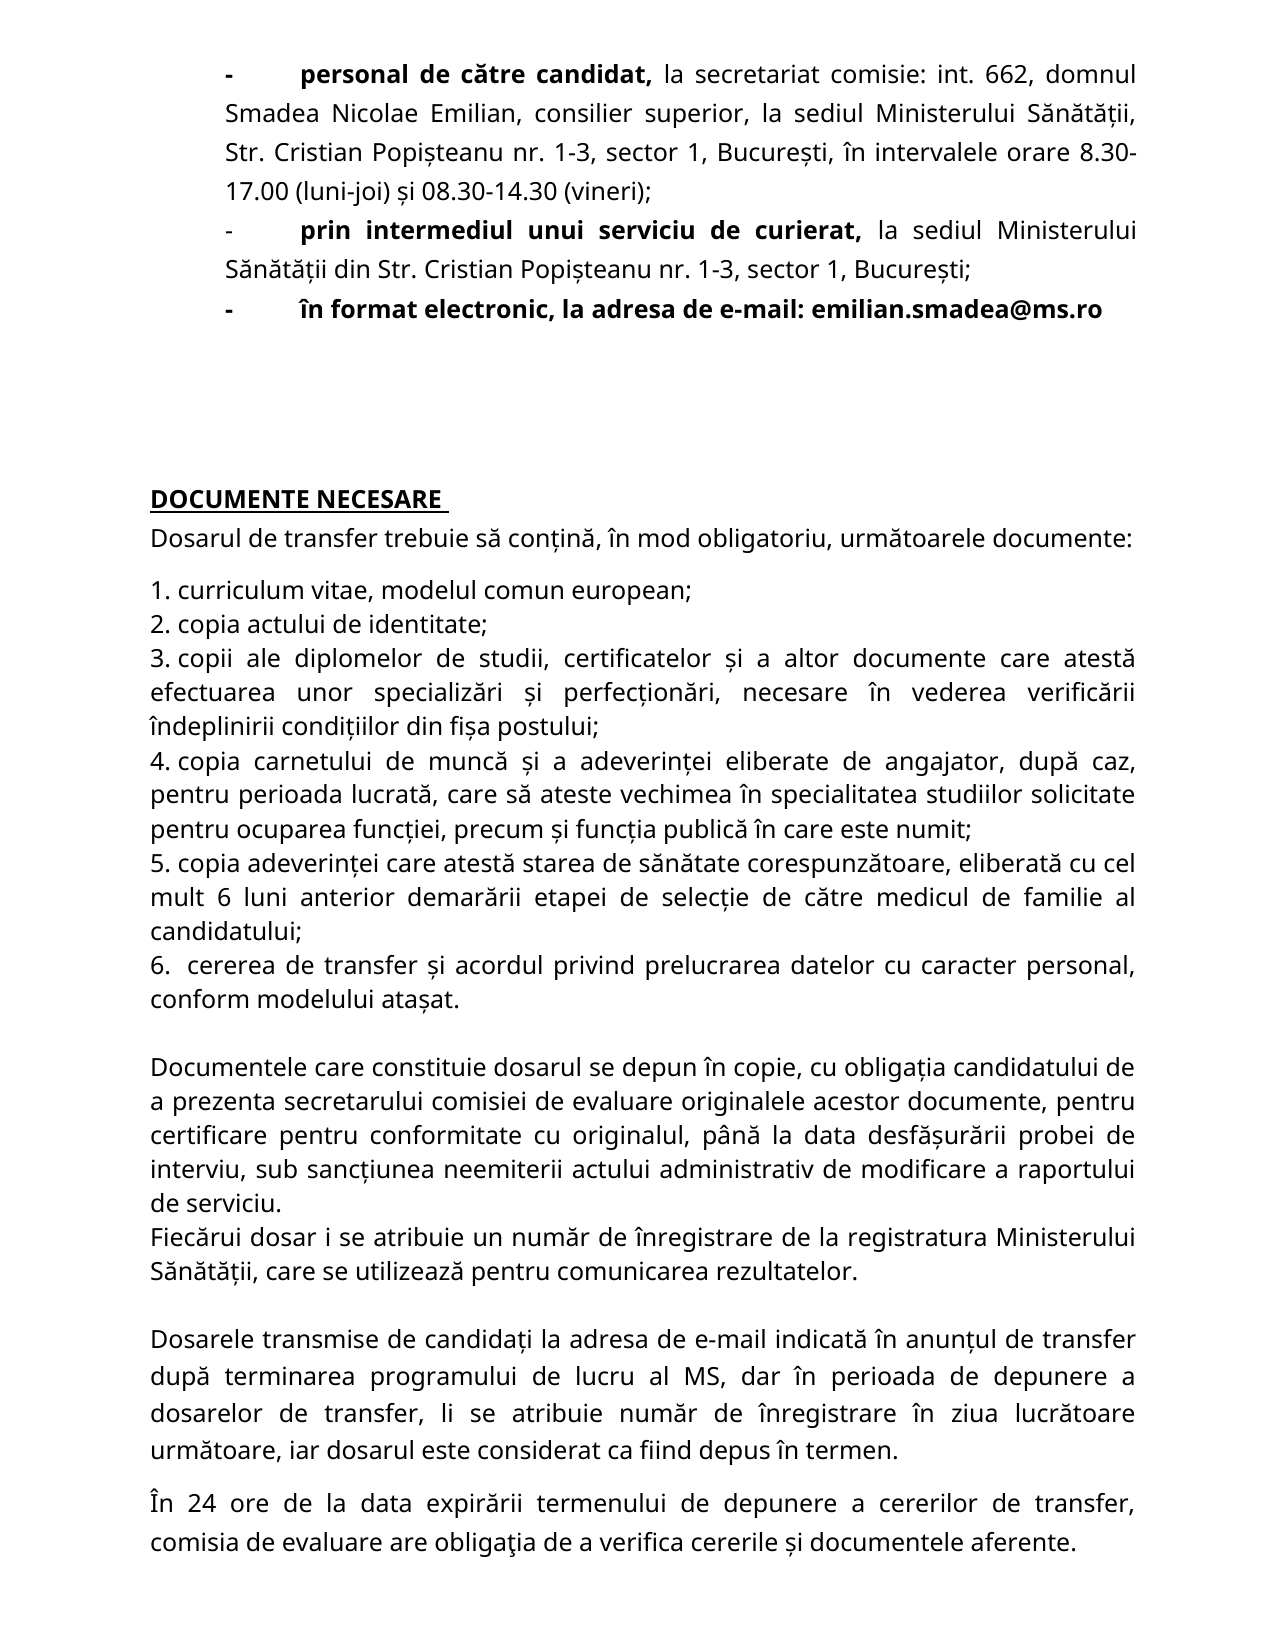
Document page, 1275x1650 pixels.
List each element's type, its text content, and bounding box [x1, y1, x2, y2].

list Dosarul de transfer trebuie să conțină, în mod obligatoriu, următoarele documente: [150, 521, 1137, 555]
list prin intermediul unui serviciu de curierat, la sediul Ministerului Sănătății din Str. Cristian Popișteanu nr. 1-3, sector 1, București; [225, 213, 1137, 286]
text Fiecărui dosar i se atribuie un număr de înregistrare de la registratura Ministerului Sănătății, care se utilizează pentru comunicarea rezultatelor. [150, 1220, 1137, 1288]
text Dosarele transmise de candidați la adresa de e-mail indicată în anunțul de transfer după terminarea programului de lucru al MS, dar în perioada de depunere a dosarelor de transfer, li se atribuie număr de înregistrare în ziua lucrătoare următoare, iar dosarul este considerat ca fiind depus în termen. [150, 1322, 1137, 1467]
list copia actului de identitate; [150, 607, 1137, 641]
list DOCUMENTE NECESARE [150, 482, 1137, 516]
text În 24 ore de la data expirării termenului de depunere a cererilor de transfer, comisia de evaluare are obligaţia de a verifica cererile și documentele aferente. [150, 1486, 1137, 1559]
list copia adeverinței care atestă starea de sănătate corespunzătoare, eliberată cu cel mult 6 luni anterior demarării etapei de selecție de către medicul de familie al candidatului; [150, 845, 1137, 947]
list copii ale diplomelor de studii, certificatelor și a altor documente care atestă efectuarea unor specializări și perfecționări, necesare în vederea verificării îndeplinirii condițiilor din fișa postului; [150, 641, 1137, 743]
list în format electronic, la adresa de e-mail: emilian.smadea@ms.ro [225, 291, 1137, 325]
list curriculum vitae, modelul comun european; [150, 573, 1137, 607]
list cererea de transfer și acordul privind prelucrarea datelor cu caracter personal, conform modelului atașat. [150, 947, 1137, 1016]
list copia carnetului de muncă și a adeverinței eliberate de angajator, după caz, pentru perioada lucrată, care să ateste vechimea în specialitatea studiilor solicitate pentru ocuparea funcției, precum și funcția publică în care este numit; [150, 743, 1137, 845]
list personal de către candidat, la secretariat comisie: int. 662, domnul Smadea Nicolae Emilian, consilier superior, la sediul Ministerului Sănătății, Str. Cristian Popișteanu nr. 1-3, sector 1, București, în intervalele orare 8.30-17.00 (luni-joi) și 08.30-14.30 (vineri); [225, 56, 1137, 208]
text Documentele care constituie dosarul se depun în copie, cu obligația candidatului de a prezenta secretarului comisiei de evaluare originalele acestor documente, pentru certificare pentru conformitate cu originalul, până la data desfășurării probei de interviu, sub sancțiunea neemiterii actului administrativ de modificare a raportului de serviciu. [150, 1050, 1137, 1220]
